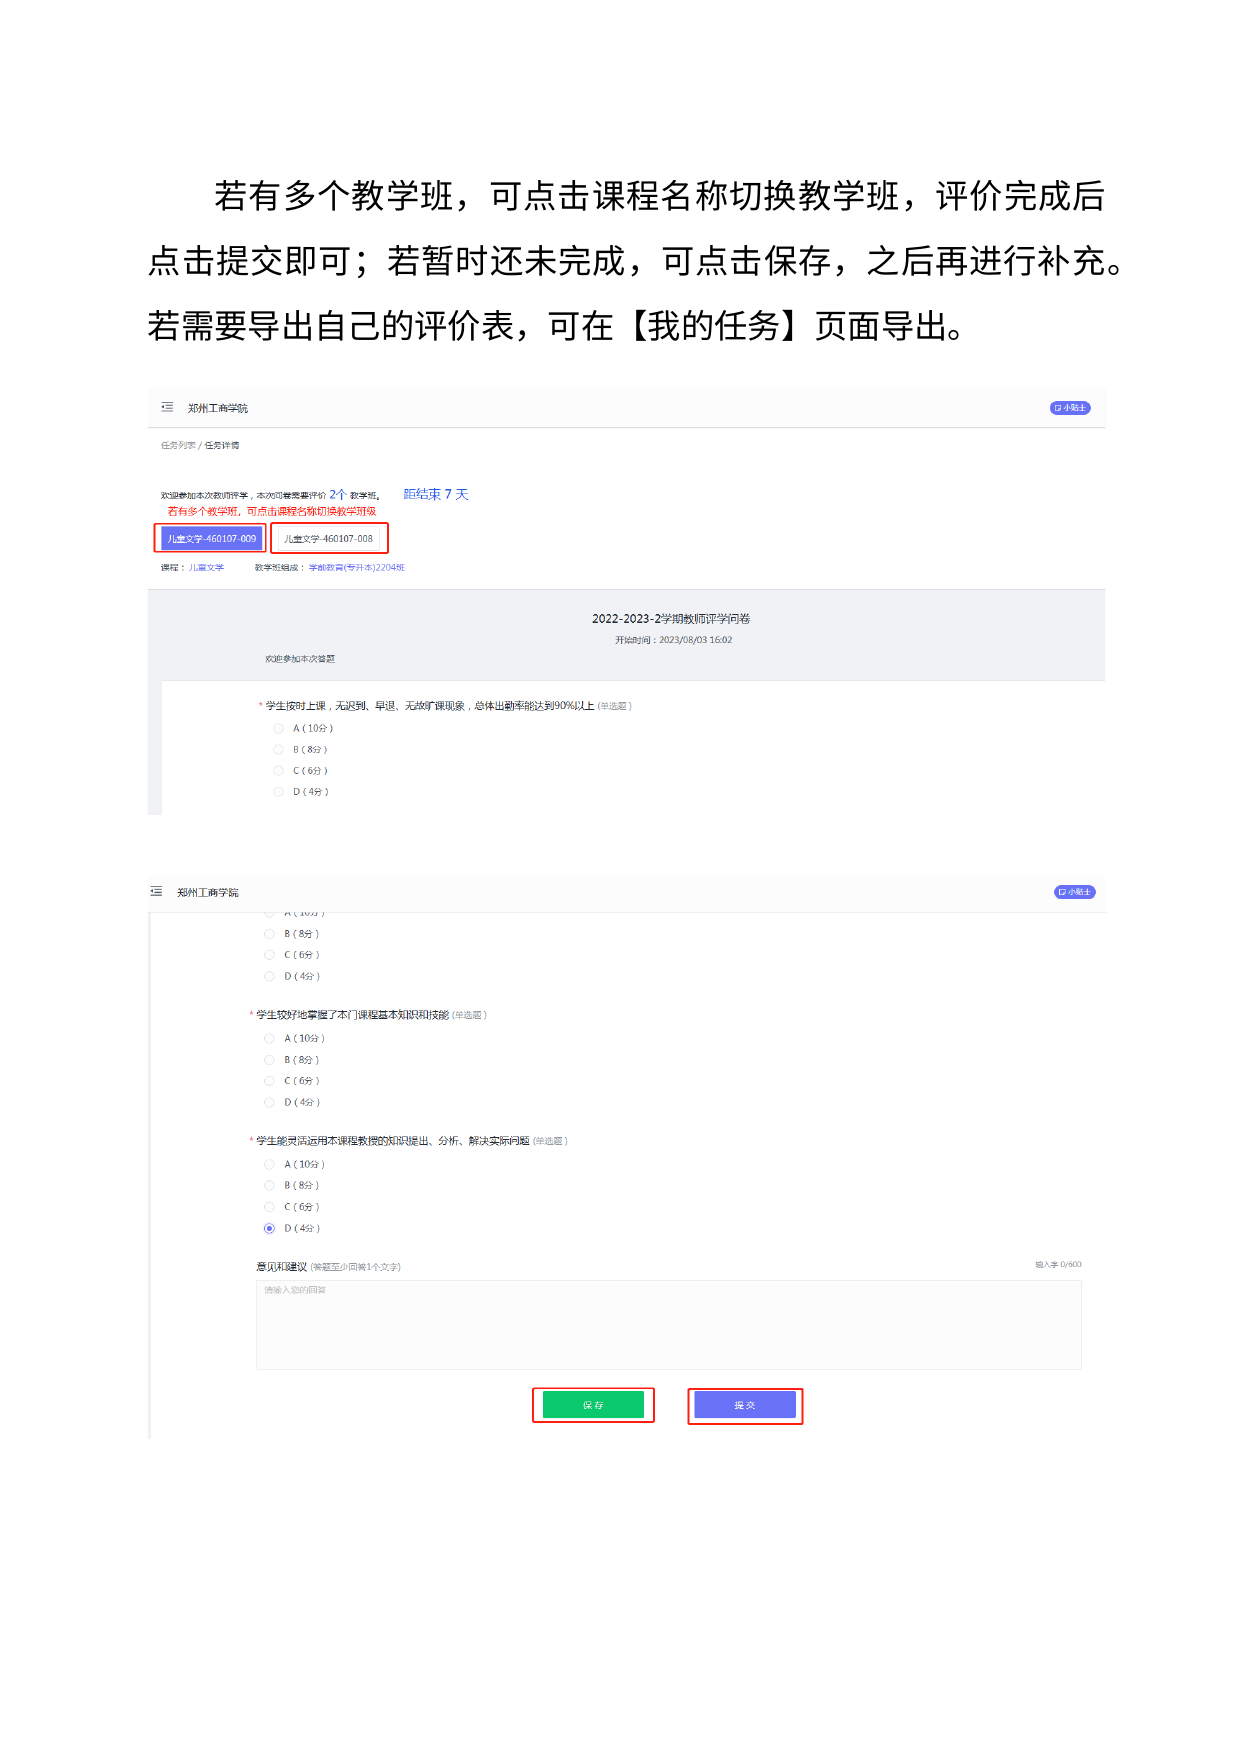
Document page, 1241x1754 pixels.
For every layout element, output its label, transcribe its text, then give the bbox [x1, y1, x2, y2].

text 若有多个教学班，可点击课程名称切换教学班，评价完成后点击提交即可；若暂时还未完成，可点击保存，之后再进行补充。若需要导出自己的评价表，可在【我的任务】页面导出。 [148, 162, 1107, 357]
picture [147, 389, 1106, 815]
picture [147, 877, 1107, 1439]
